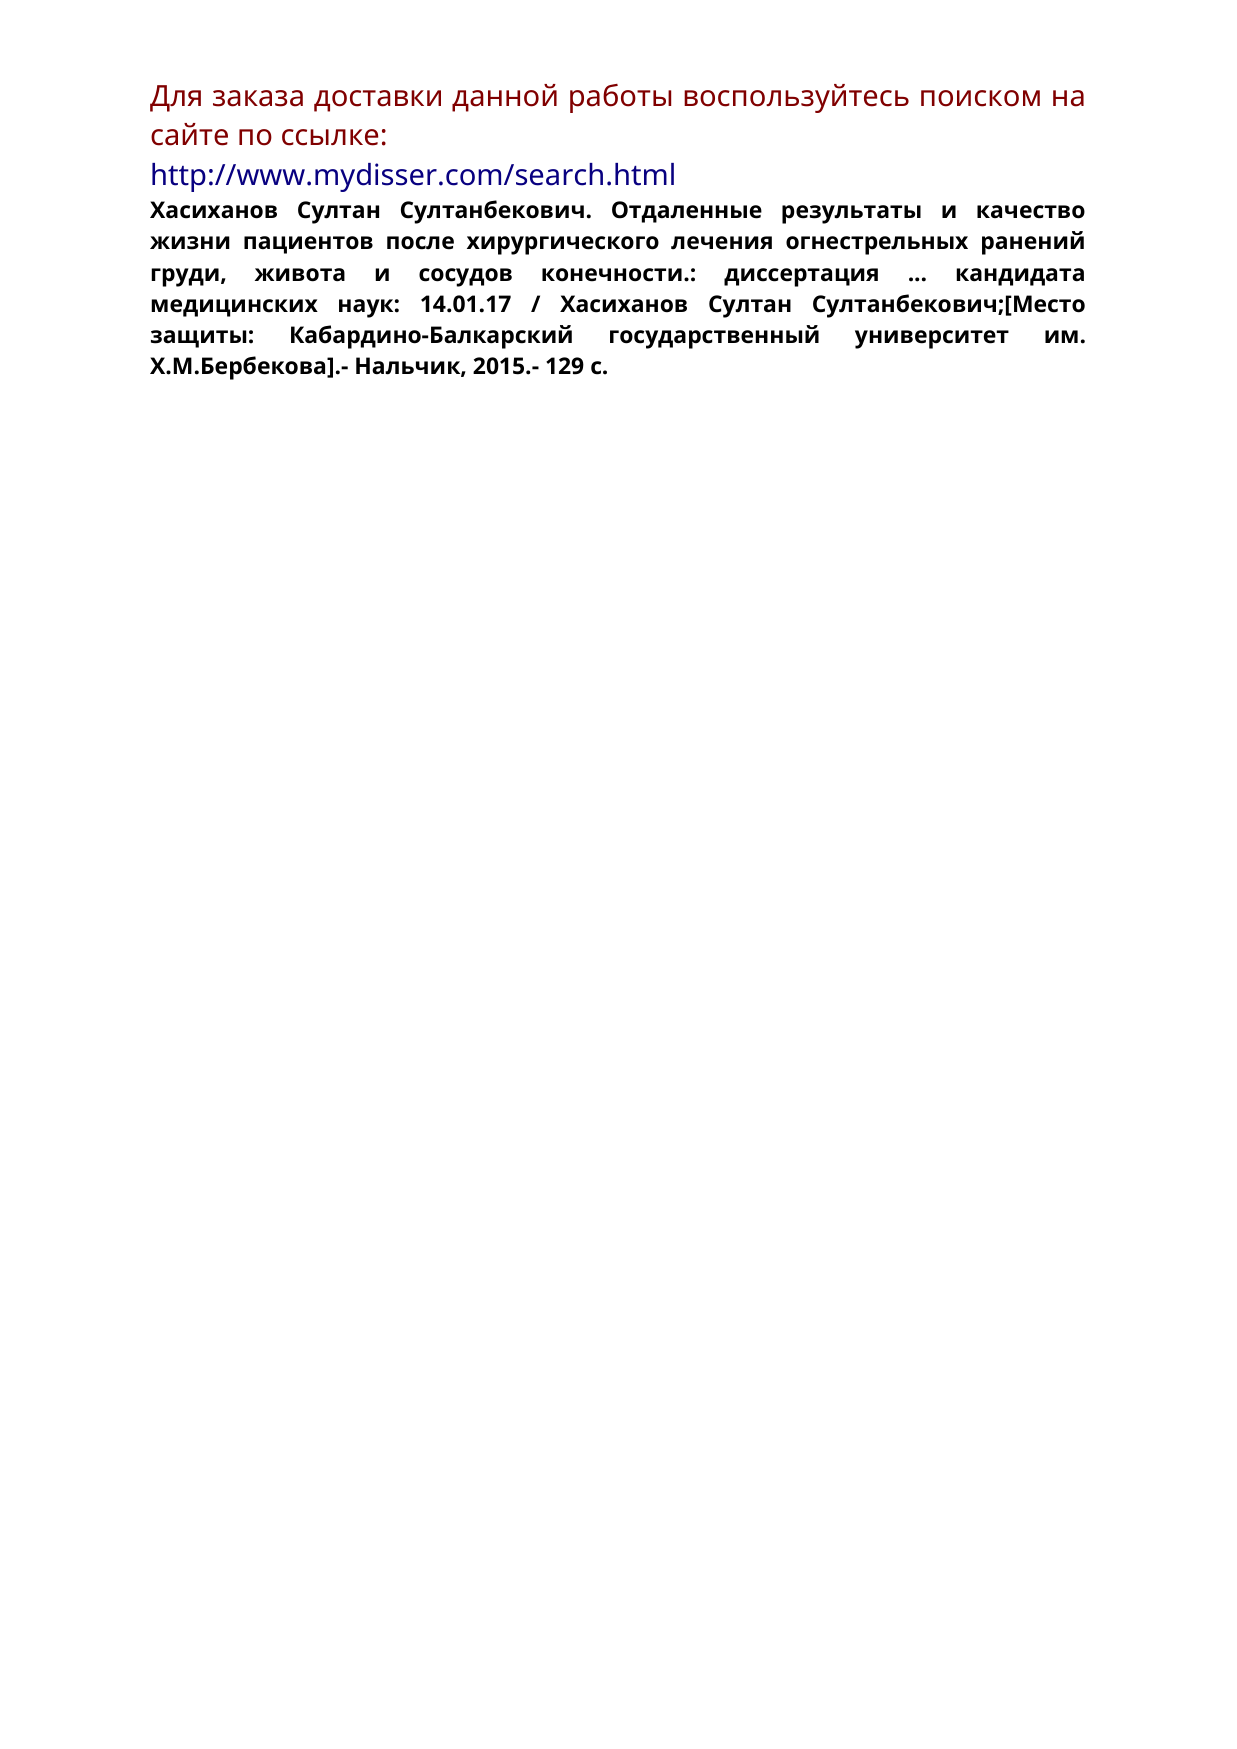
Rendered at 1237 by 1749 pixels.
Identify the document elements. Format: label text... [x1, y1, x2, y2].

text Хасиханов Султан Султанбекович. Отдаленные результаты и качество жизни пациентов после хирургического лечения огнестрельных ранений груди, живота и сосудов конечности.: диссертация ... кандидата медицинских наук: 14.01.17 / Хасиханов Султан Султанбекович;[Место защиты: Кабардино-Балкарский государственный университет им. Х.М.Бербекова].- Нальчик, 2015.- 129 с. [150, 194, 1086, 382]
